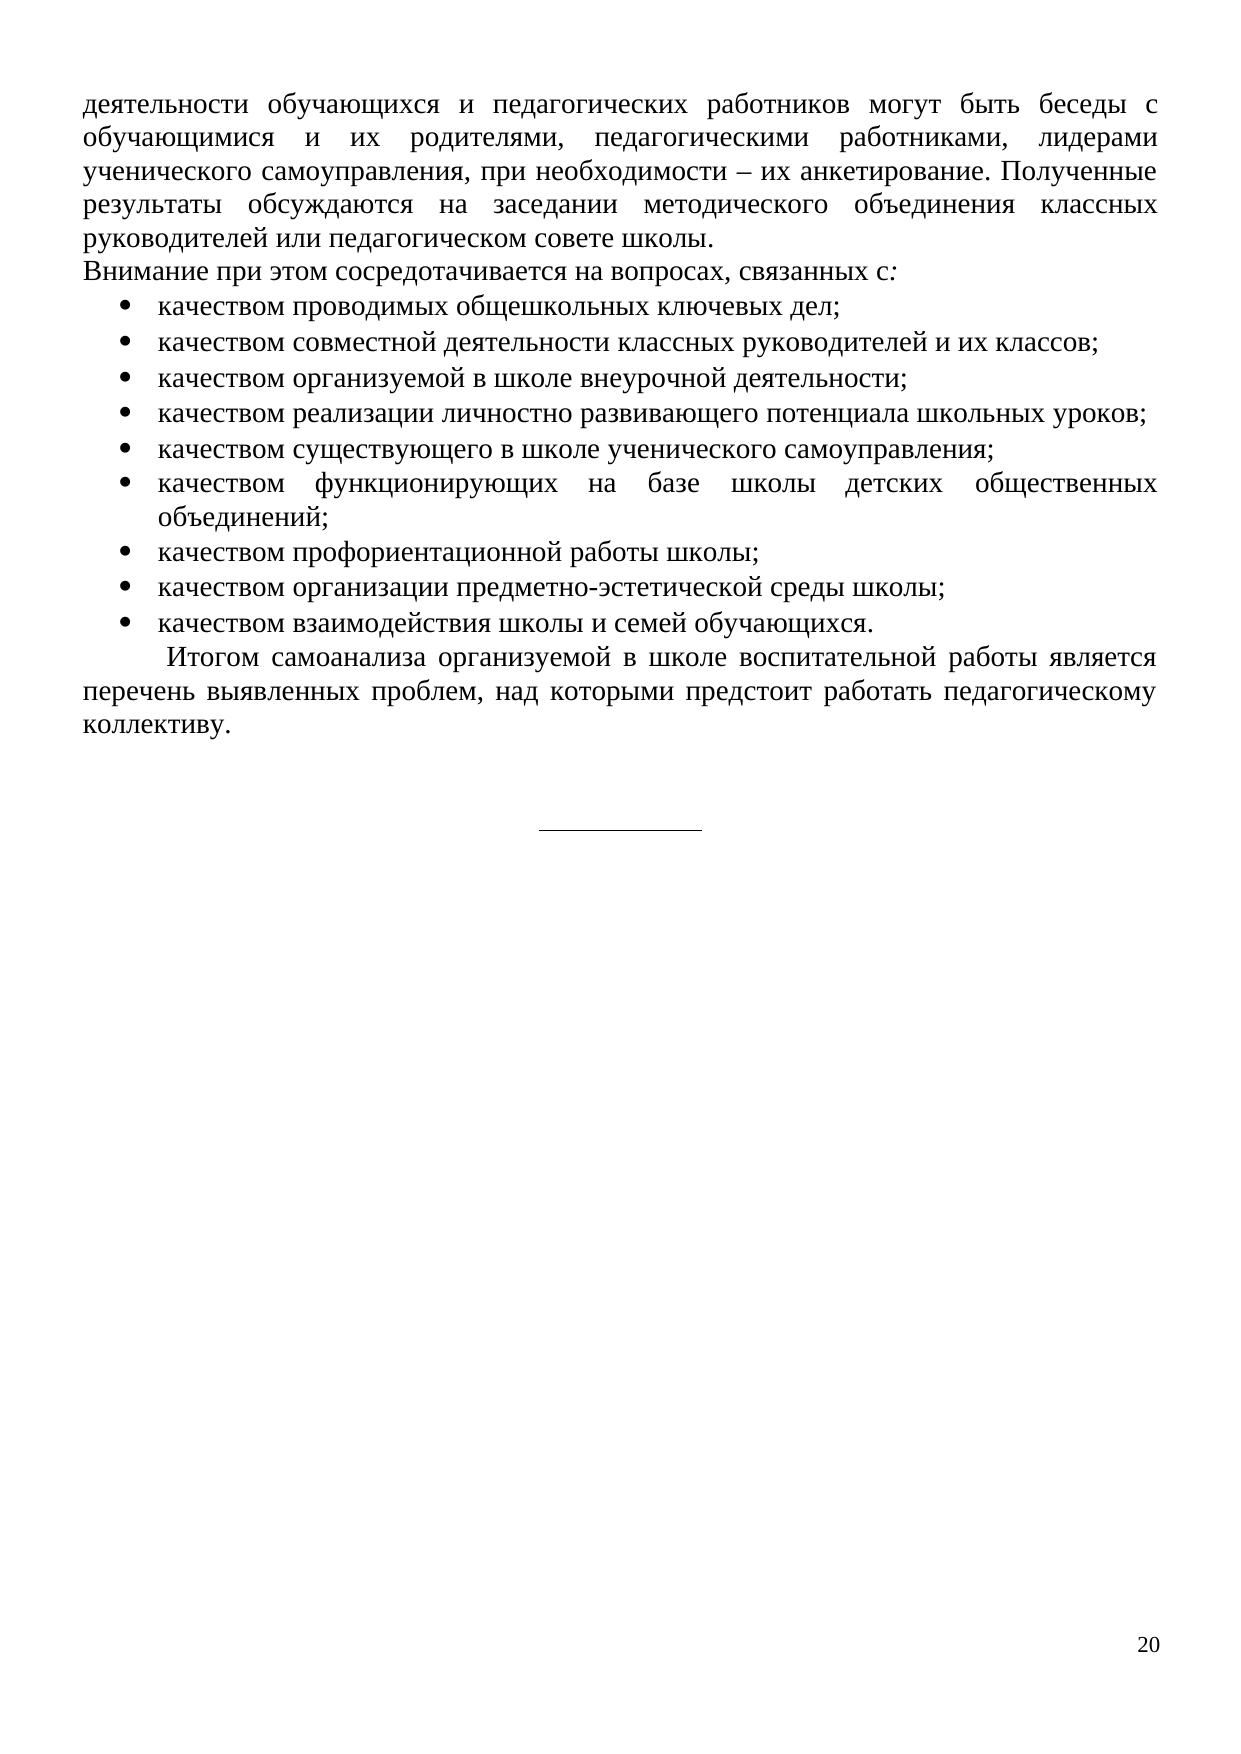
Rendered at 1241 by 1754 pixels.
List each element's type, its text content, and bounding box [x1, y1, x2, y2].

list качеством существующего в школе ученического самоуправления; [120, 430, 1184, 466]
list качеством организации предметно-эстетической среды школы; [120, 568, 1184, 604]
list качеством совместной деятельности классных руководителей и их классов; [120, 323, 1184, 358]
text деятельности обучающихся и педагогических работников могут быть беседы с обучающимися и их родителями, педагогическими работниками, лидерами ученического самоуправления, при необходимости – их анкетирование. Полученные результаты обсуждаются на заседании методического объединения классных руководителей или педагогическом совете школы. [83, 86, 1158, 254]
list качеством функционирующих на базе школы детских общественных объединений; [120, 466, 1158, 533]
list качеством реализации личностно развивающего потенциала школьных уроков; [120, 394, 1184, 430]
text Внимание при этом сосредотачивается на вопросах, связанных с: [83, 254, 1184, 287]
list качеством взаимодействия школы и семей обучающихся. [120, 604, 1184, 639]
list качеством профориентационной работы школы; [120, 533, 1184, 568]
list качеством организуемой в школе внеурочной деятельности; [120, 359, 1184, 394]
list качеством проводимых общешкольных ключевых дел; [120, 287, 1184, 323]
text Итогом самоанализа организуемой в школе воспитательной работы является перечень выявленных проблем, над которыми предстоит работать педагогическому коллективу. [83, 639, 1157, 740]
